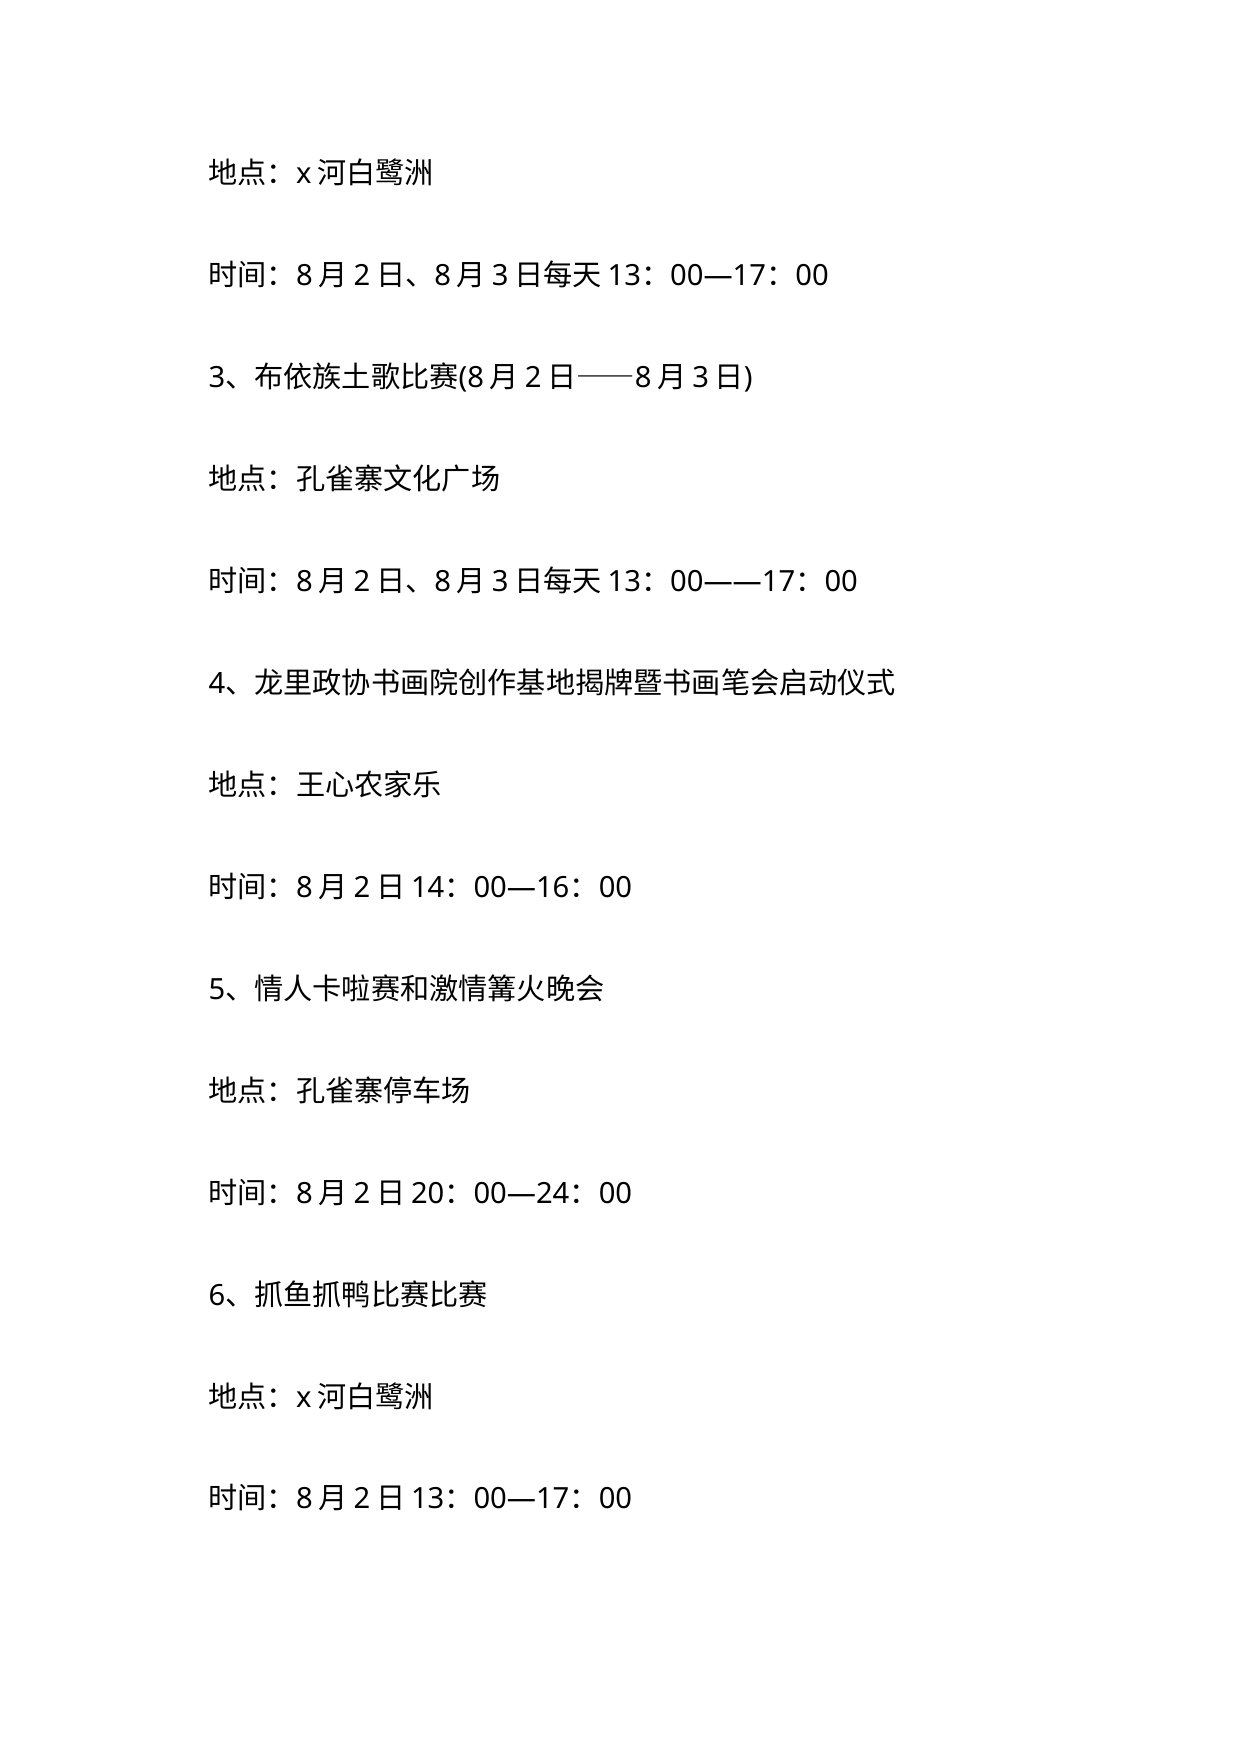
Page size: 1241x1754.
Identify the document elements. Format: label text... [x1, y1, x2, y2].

text 时间：8月2日13：00―17：00 [150, 1475, 1090, 1517]
text 时间：8月2日20：00―24：00 [150, 1169, 1090, 1212]
text 地点：x河白鹭洲 [150, 1373, 1090, 1416]
text 5、情人卡啦赛和激情篝火晚会 [150, 965, 1090, 1008]
text 4、龙里政协书画院创作基地揭牌暨书画笔会启动仪式 [150, 660, 1090, 702]
text 时间：8月2日、8月3日每天13：00――17：00 [150, 558, 1090, 600]
text 时间：8月2日14：00―16：00 [150, 863, 1090, 906]
text 地点：孔雀寨停车场 [150, 1067, 1090, 1110]
text 时间：8月2日、8月3日每天13：00―17：00 [150, 252, 1090, 294]
text 地点：x河白鹭洲 [150, 150, 1090, 192]
text 地点：孔雀寨文化广场 [150, 456, 1090, 498]
text 3、布依族土歌比赛(8月2日――8月3日) [150, 354, 1090, 396]
text 6、抓鱼抓鸭比赛比赛 [150, 1271, 1090, 1313]
text 地点：王心农家乐 [150, 762, 1090, 804]
